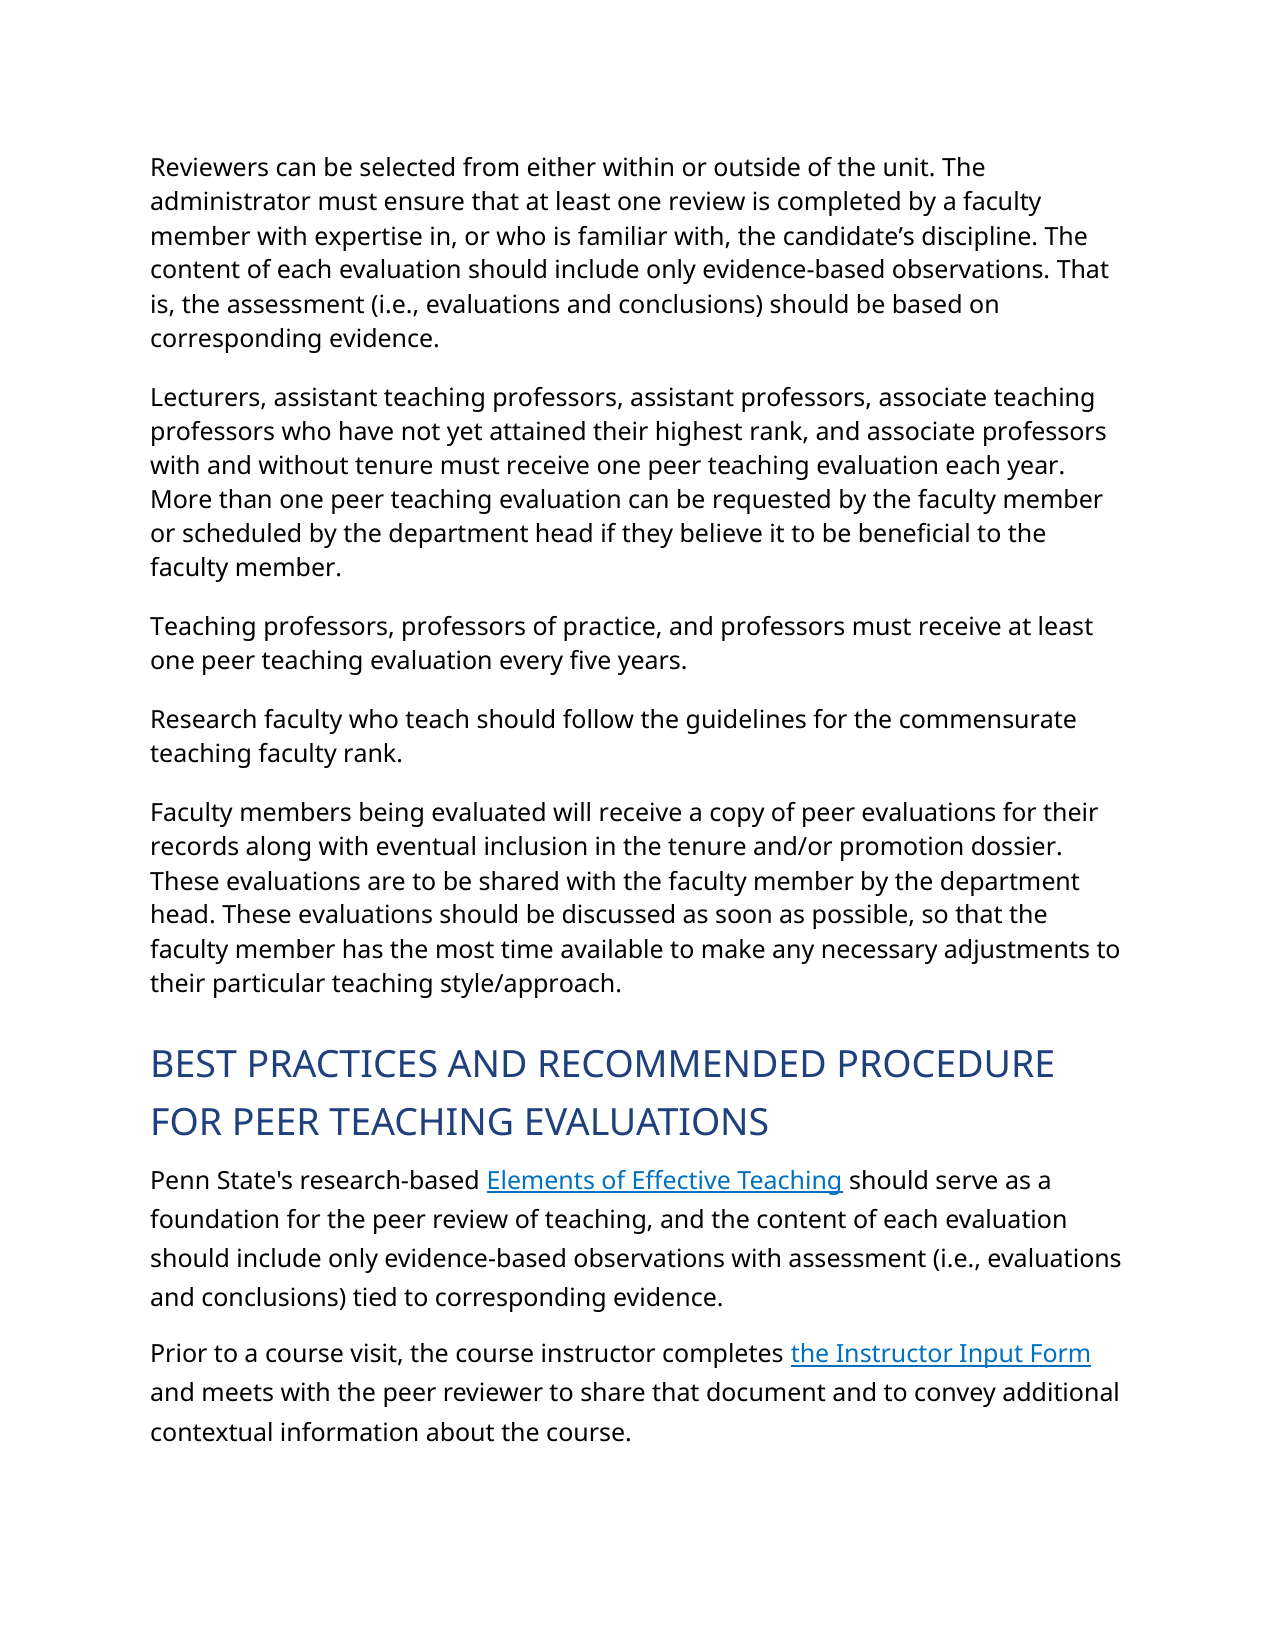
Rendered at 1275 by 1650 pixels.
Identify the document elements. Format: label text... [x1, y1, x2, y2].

text Faculty members being evaluated will receive a copy of peer evaluations for their records along with eventual inclusion in the tenure and/or promotion dossier. These evaluations are to be shared with the faculty member by the department head. These evaluations should be discussed as soon as possible, so that the faculty member has the most time available to make any necessary adjustments to their particular teaching style/approach. [150, 795, 1125, 999]
subtitle BEST PRACTICES AND RECOMMENDED PROCEDURE FOR PEER TEACHING EVALUATIONS [150, 1037, 1125, 1147]
text Penn State's research-based Elements of Effective Teaching should serve as a foundation for the peer review of teaching, and the content of each evaluation should include only evidence-based observations with assessment (i.e., evaluations and conclusions) tied to corresponding evidence. [150, 1162, 1125, 1314]
text Reviewers can be selected from either within or outside of the unit. The administrator must ensure that at least one review is completed by a faculty member with expertise in, or who is familiar with, the candidate’s discipline. The content of each evaluation should include only evidence-based observations. That is, the assessment (i.e., evaluations and conclusions) should be based on corresponding evidence. [150, 150, 1125, 354]
text Teaching professors, professors of practice, and professors must receive at least one peer teaching evaluation every five years. [150, 609, 1125, 677]
text Research faculty who teach should follow the guidelines for the commensurate teaching faculty rank. [150, 702, 1125, 770]
text Prior to a course visit, the course instructor completes the Instructor Input Form and meets with the peer reviewer to share that document and to convey additional contextual information about the course. [150, 1336, 1125, 1448]
text Lecturers, assistant teaching professors, assistant professors, associate teaching professors who have not yet attained their highest rank, and associate professors with and without tenure must receive one peer teaching evaluation each year. More than one peer teaching evaluation can be requested by the faculty member or scheduled by the department head if they believe it to be beneficial to the faculty member. [150, 379, 1125, 584]
